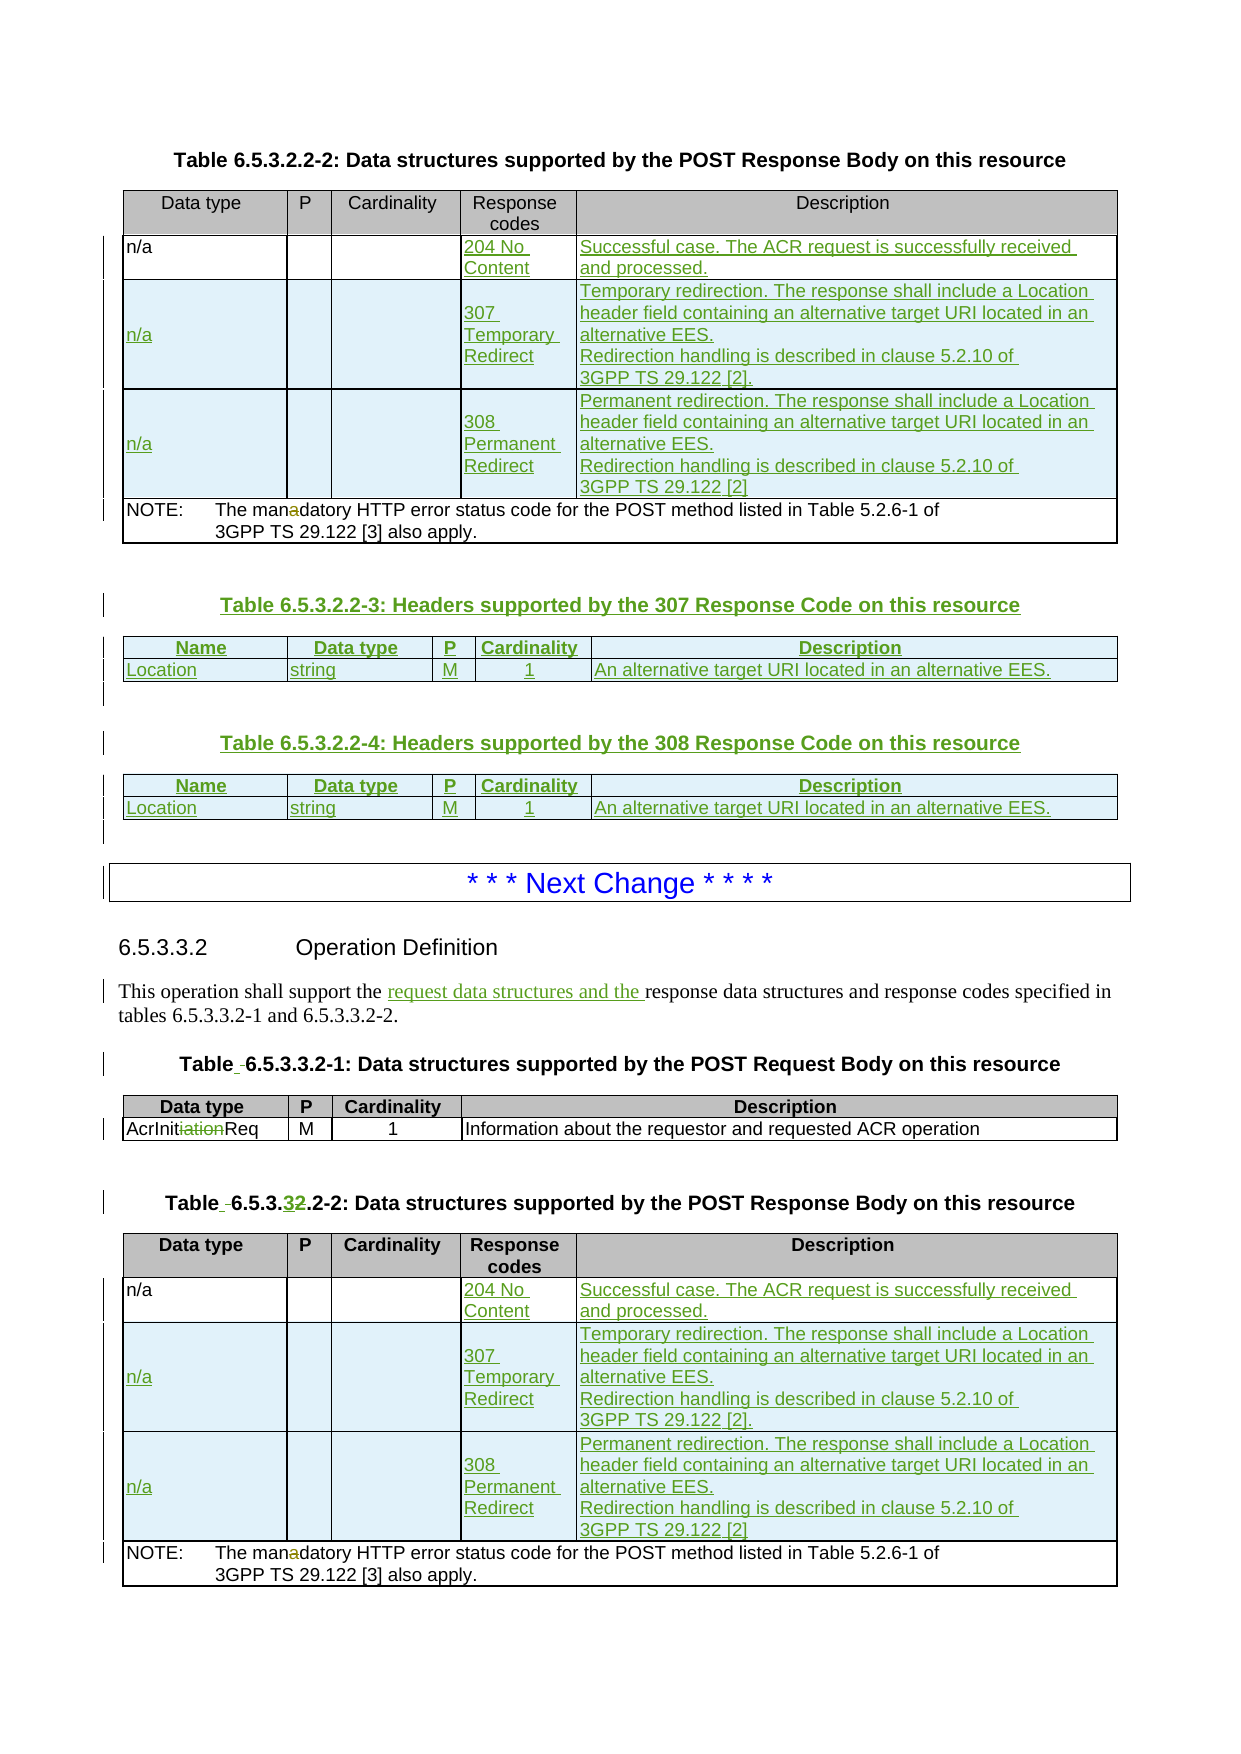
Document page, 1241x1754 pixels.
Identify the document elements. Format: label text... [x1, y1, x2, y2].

table_header Cardinality [333, 1096, 461, 1117]
text Table 6.5.3.2.2-2: Data structures supported by the POST Response Body on this resource [118, 148, 1122, 172]
table_cell NOTE: The mandatory HTTP error status code for the POST method listed in Table 5.2.6-1 of 3GPP TS 29.122 [3] also apply. [124, 499, 1116, 542]
table_header P [289, 1096, 332, 1117]
table_cell M [289, 1118, 331, 1140]
text This operation shall support the response data structures and response codes specified in tables 6.5.3.3.2-1 and 6.5.3.3.2-2. [118, 979, 1122, 1027]
table_header P [288, 191, 331, 234]
table_header Description [577, 191, 1117, 234]
text * * * Next Change * * * * [110, 864, 1130, 901]
table_header P [288, 1234, 331, 1277]
table_cell [288, 1278, 331, 1321]
table_cell NOTE: The mandatory HTTP error status code for the POST method listed in Table 5.2.6-1 of 3GPP TS 29.122 [3] also apply. [124, 1542, 1116, 1585]
table_cell [288, 236, 331, 279]
table_cell [577, 236, 1116, 279]
table_cell Information about the requestor and requested ACR operation [463, 1118, 1116, 1140]
table_header Data type [124, 1234, 287, 1277]
table_cell [462, 1278, 576, 1321]
table_header Data type [124, 191, 287, 234]
table_header Cardinality [332, 191, 460, 234]
table_header Description [577, 1234, 1117, 1277]
table_cell [332, 1278, 460, 1321]
table_cell 1 [333, 1118, 461, 1140]
text Table6.5.3.3.2-1: Data structures supported by the POST Request Body on this resource [118, 1052, 1122, 1076]
table_cell n/a [124, 1278, 286, 1321]
table_cell AcrInitReq [124, 1118, 288, 1140]
table_header Description [462, 1096, 1117, 1117]
table_cell [462, 236, 576, 279]
table_cell [332, 236, 460, 279]
subtitle 6.5.3.3.2 Operation Definition [118, 934, 1122, 960]
table_header Response codes [461, 1234, 576, 1277]
table_header Response codes [461, 191, 576, 234]
table_header Cardinality [332, 1234, 460, 1277]
table_header Data type [124, 1096, 288, 1117]
table_cell n/a [124, 236, 286, 279]
text Table6.5.3..2-2: Data structures supported by the POST Response Body on this resource [118, 1190, 1122, 1214]
table_cell [577, 1278, 1116, 1321]
